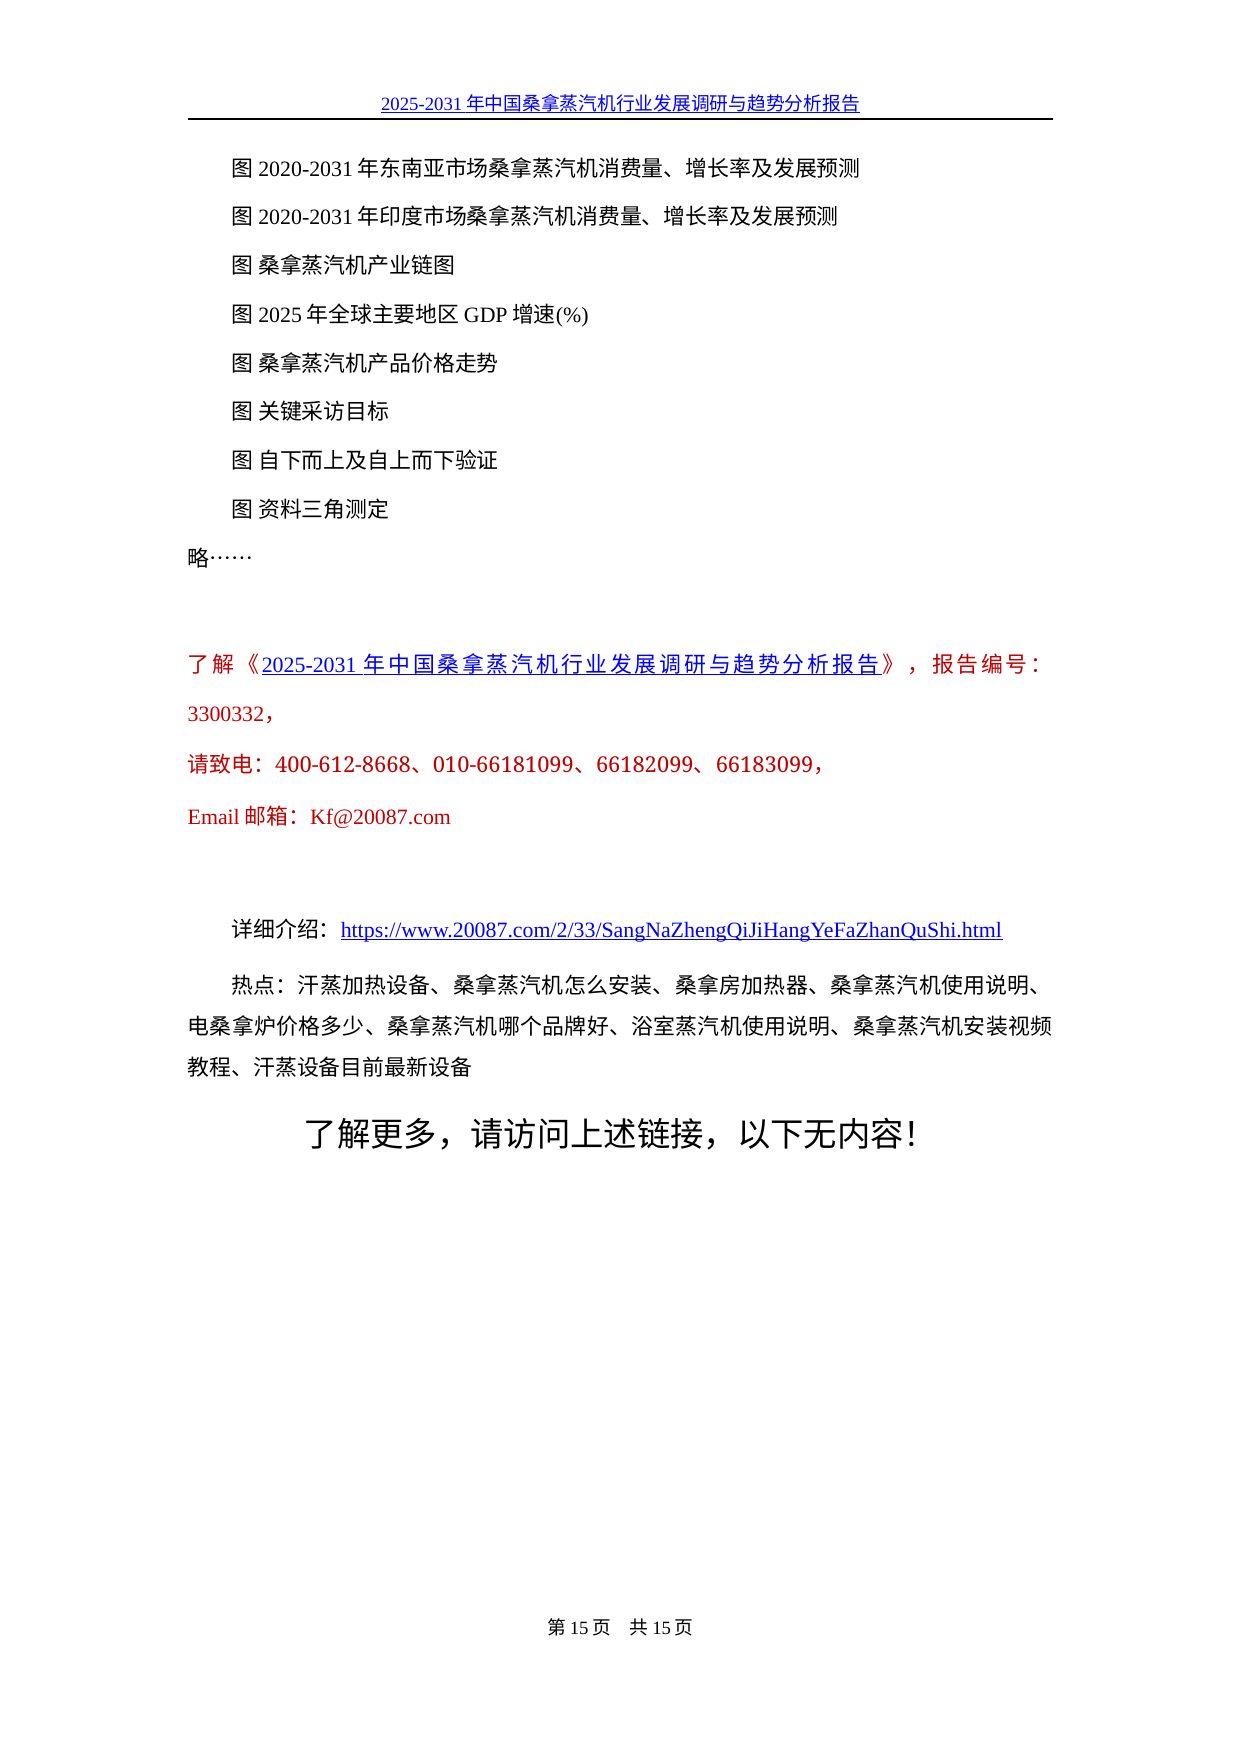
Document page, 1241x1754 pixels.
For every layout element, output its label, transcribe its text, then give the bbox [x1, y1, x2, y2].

text 了解《2025-2031年中国桑拿蒸汽机行业发展调研与趋势分析报告》，报告编号：3300332， [187, 647, 1053, 728]
text 热点：汗蒸加热设备、桑拿蒸汽机怎么安装、桑拿房加热器、桑拿蒸汽机使用说明、电桑拿炉价格多少、桑拿蒸汽机哪个品牌好、浴室蒸汽机使用说明、桑拿蒸汽机安装视频教程、汗蒸设备目前最新设备 [187, 968, 1053, 1082]
title 了解更多，请访问上述链接，以下无内容！ [187, 1099, 1053, 1164]
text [187, 150, 1053, 573]
text 详细介绍：https://www.20087.com/2/33/SangNaZhengQiJiHangYeFaZhanQuShi.html [187, 911, 1053, 944]
text Email邮箱：Kf@20087.com [187, 798, 1053, 831]
text 请致电：400-612-8668、010-66181099、66182099、66183099， [187, 747, 1053, 779]
